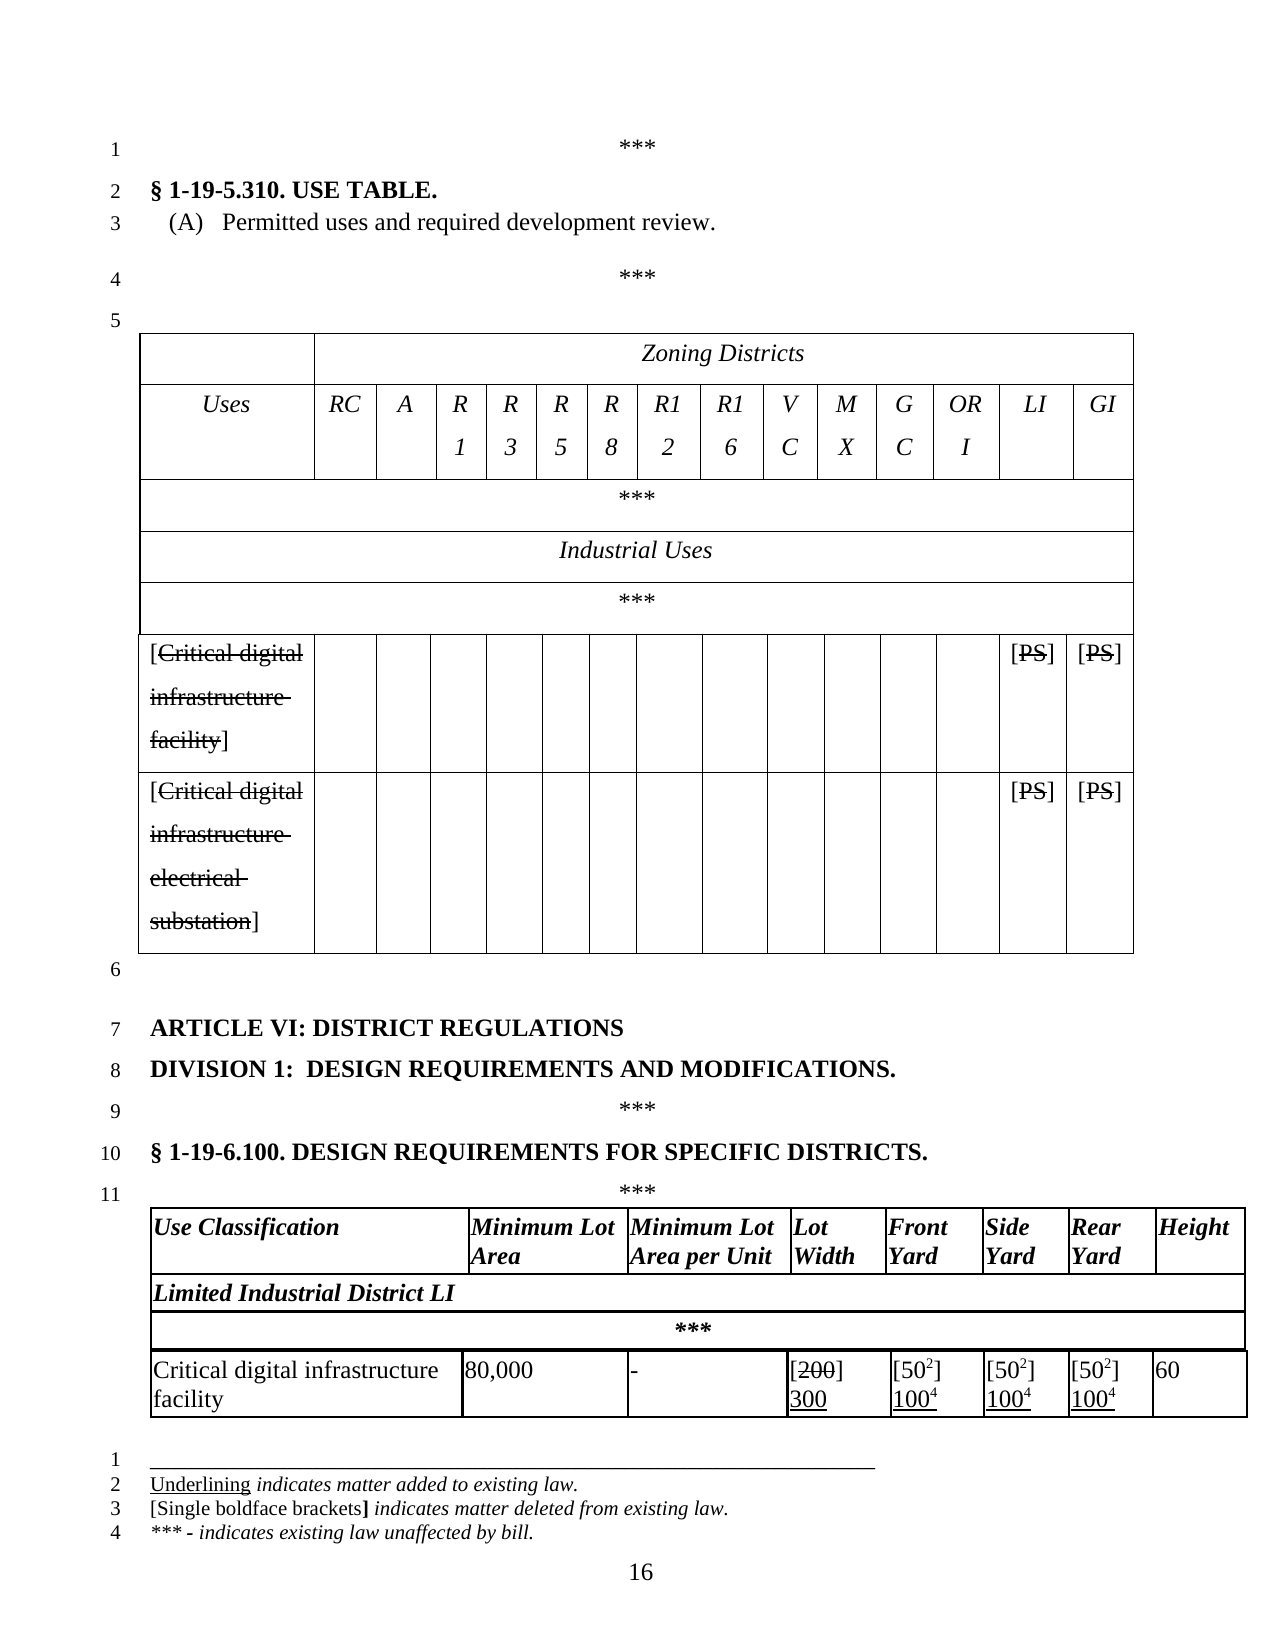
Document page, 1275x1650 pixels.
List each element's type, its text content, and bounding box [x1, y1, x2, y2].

text DIVISION 1: DESIGN REQUIREMENTS AND MODIFICATIONS. [150, 1054, 1125, 1083]
table_header Front Yard [887, 1209, 982, 1273]
table_cell GC [877, 385, 933, 479]
table_cell [315, 773, 376, 952]
table_header Critical digital infrastructure facility [152, 1352, 461, 1416]
table_cell [825, 635, 880, 772]
text *** [150, 1178, 1125, 1207]
table_cell [377, 773, 430, 952]
table_cell [PS] [1000, 773, 1066, 952]
table_cell [543, 635, 589, 772]
table_cell [PS] [1000, 635, 1066, 772]
table_cell ORI [934, 385, 999, 479]
table_cell [Critical digital infrastructure electrical substation] [139, 773, 314, 952]
table_header 80,000 [464, 1352, 627, 1416]
table_cell [768, 773, 824, 952]
table_header Height [1157, 1209, 1244, 1273]
table_header Side Yard [984, 1209, 1068, 1273]
table_cell R5 [537, 385, 587, 479]
text *** [150, 263, 1125, 292]
table_cell [431, 773, 486, 952]
table_cell [543, 773, 589, 952]
table_cell GI [1074, 385, 1133, 479]
table_cell *** [152, 1313, 1244, 1348]
table_cell [590, 773, 636, 952]
table_cell MX [818, 385, 876, 479]
table_cell *** [141, 480, 1133, 531]
table_header [502] 1004 [985, 1352, 1068, 1416]
table_cell [315, 635, 376, 772]
table_cell VC [764, 385, 817, 479]
table_cell R3 [487, 385, 536, 479]
table_cell Uses [141, 385, 314, 479]
table_header [200] 300 [789, 1352, 890, 1416]
table_cell [590, 635, 636, 772]
table_header 60 [1154, 1352, 1246, 1416]
table_cell R1 [437, 385, 486, 479]
table_header Rear Yard [1070, 1209, 1155, 1273]
table_cell [937, 773, 999, 952]
table_cell R8 [588, 385, 637, 479]
table_cell [637, 635, 702, 772]
table_header - [629, 1352, 786, 1416]
list Permitted uses and required development review. [169, 207, 1125, 236]
table_cell R12 [638, 385, 700, 479]
text *** [150, 1095, 1125, 1124]
table_cell [377, 635, 430, 772]
table_cell [PS] [1067, 635, 1133, 772]
table_cell [PS] [1067, 773, 1133, 952]
table_cell [637, 773, 702, 952]
table_header Zoning Districts [315, 334, 1133, 384]
text § 1-19-5.310. USE TABLE. [150, 175, 1125, 203]
table_cell [431, 635, 486, 772]
table_cell R16 [701, 385, 763, 479]
text ARTICLE VI: DISTRICT REGULATIONS [150, 1013, 1125, 1042]
table_cell Limited Industrial District LI [152, 1275, 1244, 1310]
table_cell [825, 773, 880, 952]
table_cell [768, 635, 824, 772]
table_cell [703, 635, 767, 772]
table_cell [487, 773, 542, 952]
table_cell Industrial Uses [141, 532, 1133, 582]
table_cell [Critical digital infrastructure facility] [139, 635, 314, 772]
table_header [141, 334, 314, 384]
table_header [502] 1004 [1070, 1352, 1152, 1416]
table_cell LI [1000, 385, 1073, 479]
table_cell [937, 635, 999, 772]
table_cell RC [315, 385, 376, 479]
table_cell [881, 773, 936, 952]
table_header Minimum Lot Area per Unit [629, 1209, 790, 1273]
table_cell A [377, 385, 436, 479]
table_header Use Classification [152, 1209, 468, 1273]
table_cell [881, 635, 936, 772]
table_cell [703, 773, 767, 952]
text *** [150, 133, 1125, 162]
table_header Lot Width [792, 1209, 885, 1273]
table_header Minimum Lot Area [470, 1209, 627, 1273]
text § 1-19-6.100. DESIGN REQUIREMENTS FOR SPECIFIC DISTRICTS. [150, 1137, 1125, 1165]
table_cell [487, 635, 542, 772]
table_cell *** [141, 583, 1133, 634]
table_header [502] 1004 [892, 1352, 983, 1416]
